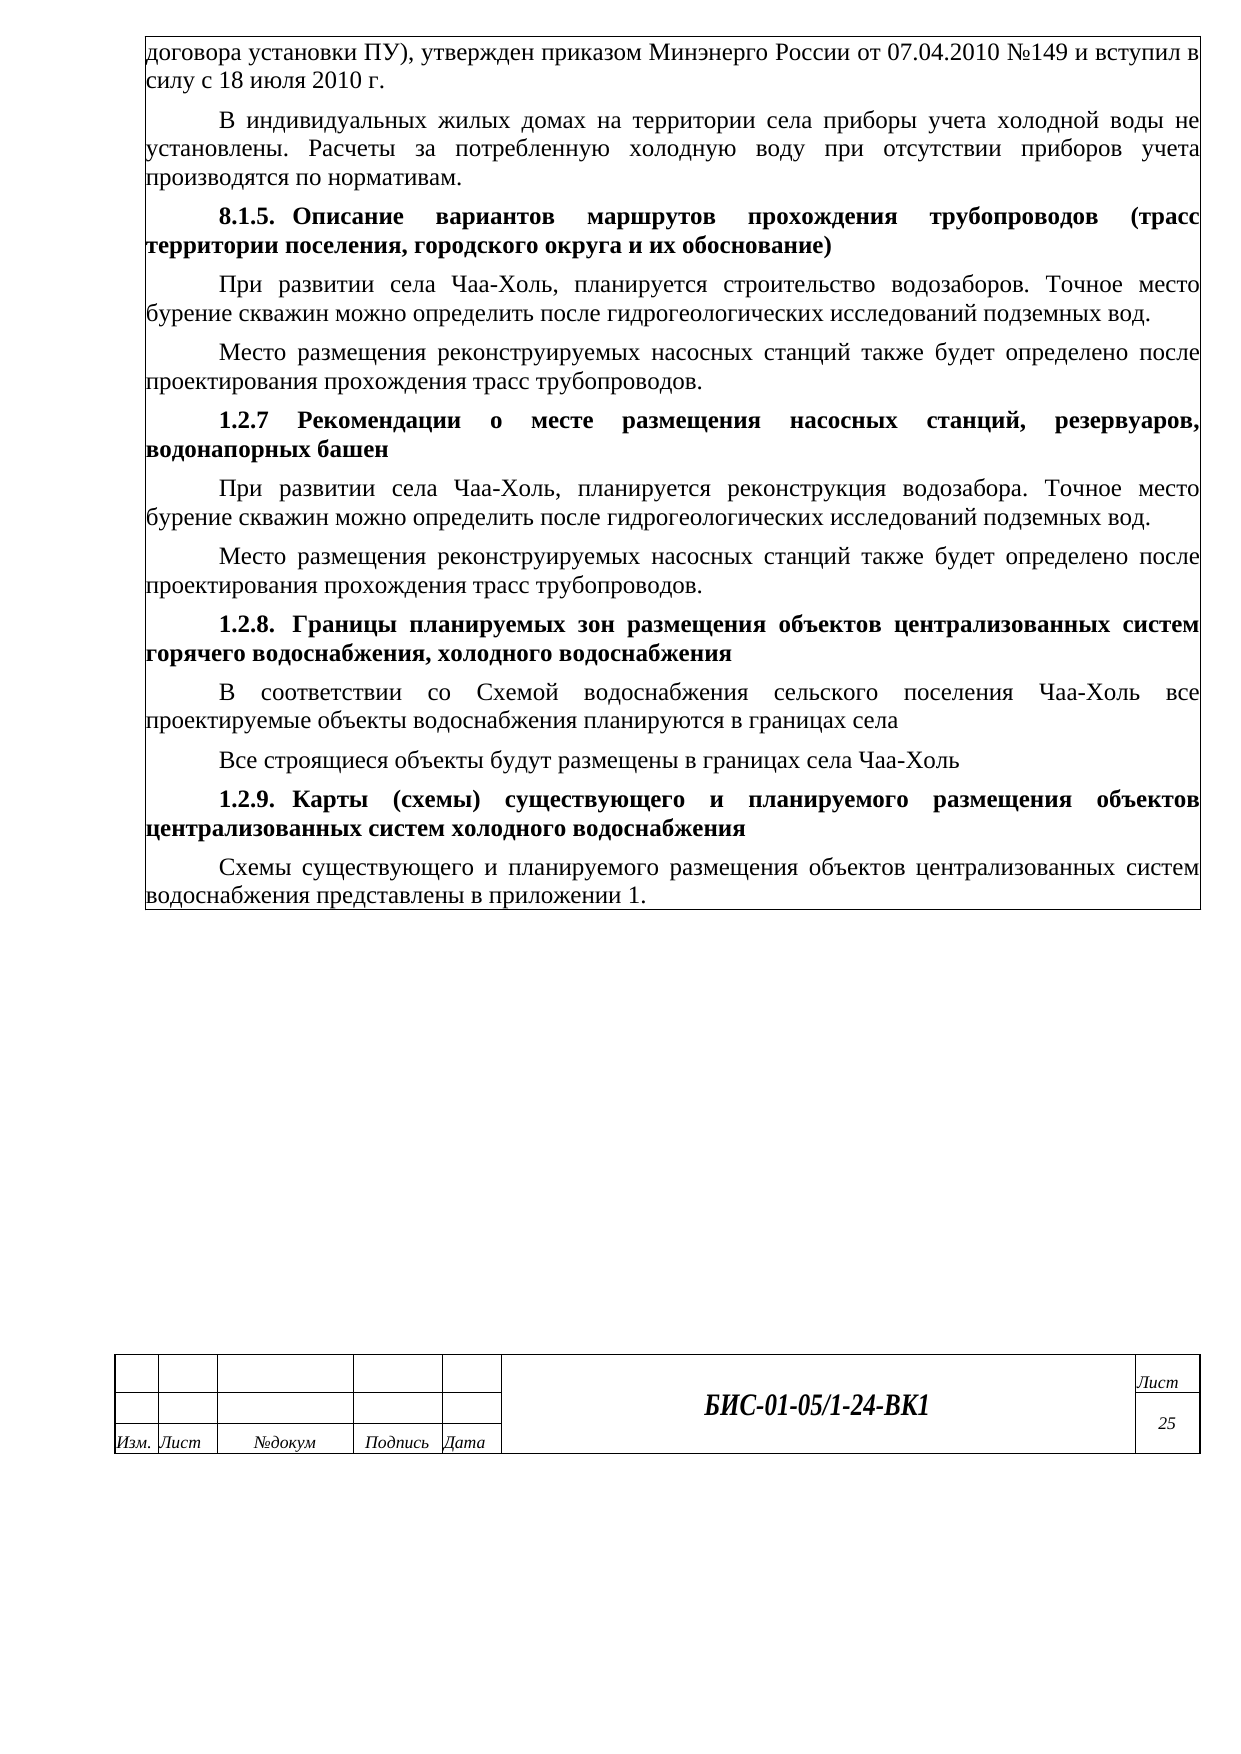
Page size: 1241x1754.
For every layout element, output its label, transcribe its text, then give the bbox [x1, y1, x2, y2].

list Описание вариантов маршрутов прохождения трубопроводов (трасс территории поселения, городского округа и их обоснование) [146, 200, 1200, 259]
table_cell Изм. [116, 1424, 158, 1453]
table_cell Подпись [354, 1424, 442, 1453]
table_header [218, 1355, 353, 1392]
text При развитии села Чаа-Холь, планируется реконструкция водозабора. Точное место бурение скважин можно определить после гидрогеологических исследований подземных вод. [146, 472, 1200, 531]
table_header БИС-01-05/1-24-ВК1 [502, 1355, 1135, 1453]
table_cell Лист [159, 1424, 217, 1453]
table_header Лист [1136, 1355, 1199, 1392]
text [146, 37, 1200, 94]
list Карты (схемы) существующего и планируемого размещения объектов централизованных систем холодного водоснабжения [146, 783, 1200, 841]
text Место размещения реконструируемых насосных станций также будет определено после проектирования прохождения трасс трубопроводов. [146, 540, 1200, 598]
text Схемы существующего и планируемого размещения объектов централизованных систем водоснабжения представлены в приложении 1. [146, 851, 1200, 909]
table_header [354, 1355, 442, 1392]
table_cell [159, 1393, 217, 1423]
table_cell [116, 1393, 158, 1423]
table_cell [218, 1393, 353, 1423]
text Место размещения реконструируемых насосных станций также будет определено после проектирования прохождения трасс трубопроводов. [146, 336, 1200, 395]
text Все строящиеся объекты будут размещены в границах села Чаа-Холь [146, 744, 1200, 773]
table_header [159, 1355, 217, 1392]
table_cell №докум [218, 1424, 353, 1453]
table_cell 25 [1136, 1393, 1199, 1453]
table_cell [443, 1393, 501, 1423]
text В соответствии со Схемой водоснабжения сельского поселения Чаа-Холь все проектируемые объекты водоснабжения планируются в границах села [146, 676, 1200, 734]
text При развитии села Чаа-Холь, планируется строительство водозаборов. Точное место бурение скважин можно определить после гидрогеологических исследований подземных вод. [146, 268, 1200, 327]
list Границы планируемых зон размещения объектов централизованных систем горячего водоснабжения, холодного водоснабжения [146, 608, 1200, 666]
text 1.2.7 Рекомендации о месте размещения насосных станций, резервуаров, водонапорных башен [146, 404, 1200, 463]
table_cell [354, 1393, 442, 1423]
table_header [116, 1355, 158, 1392]
text В индивидуальных жилых домах на территории села приборы учета холодной воды не установлены. Расчеты за потребленную холодную воду при отсутствии приборов учета производятся по нормативам. [146, 104, 1200, 191]
table_header [443, 1355, 501, 1392]
table_cell Дата [443, 1424, 501, 1453]
